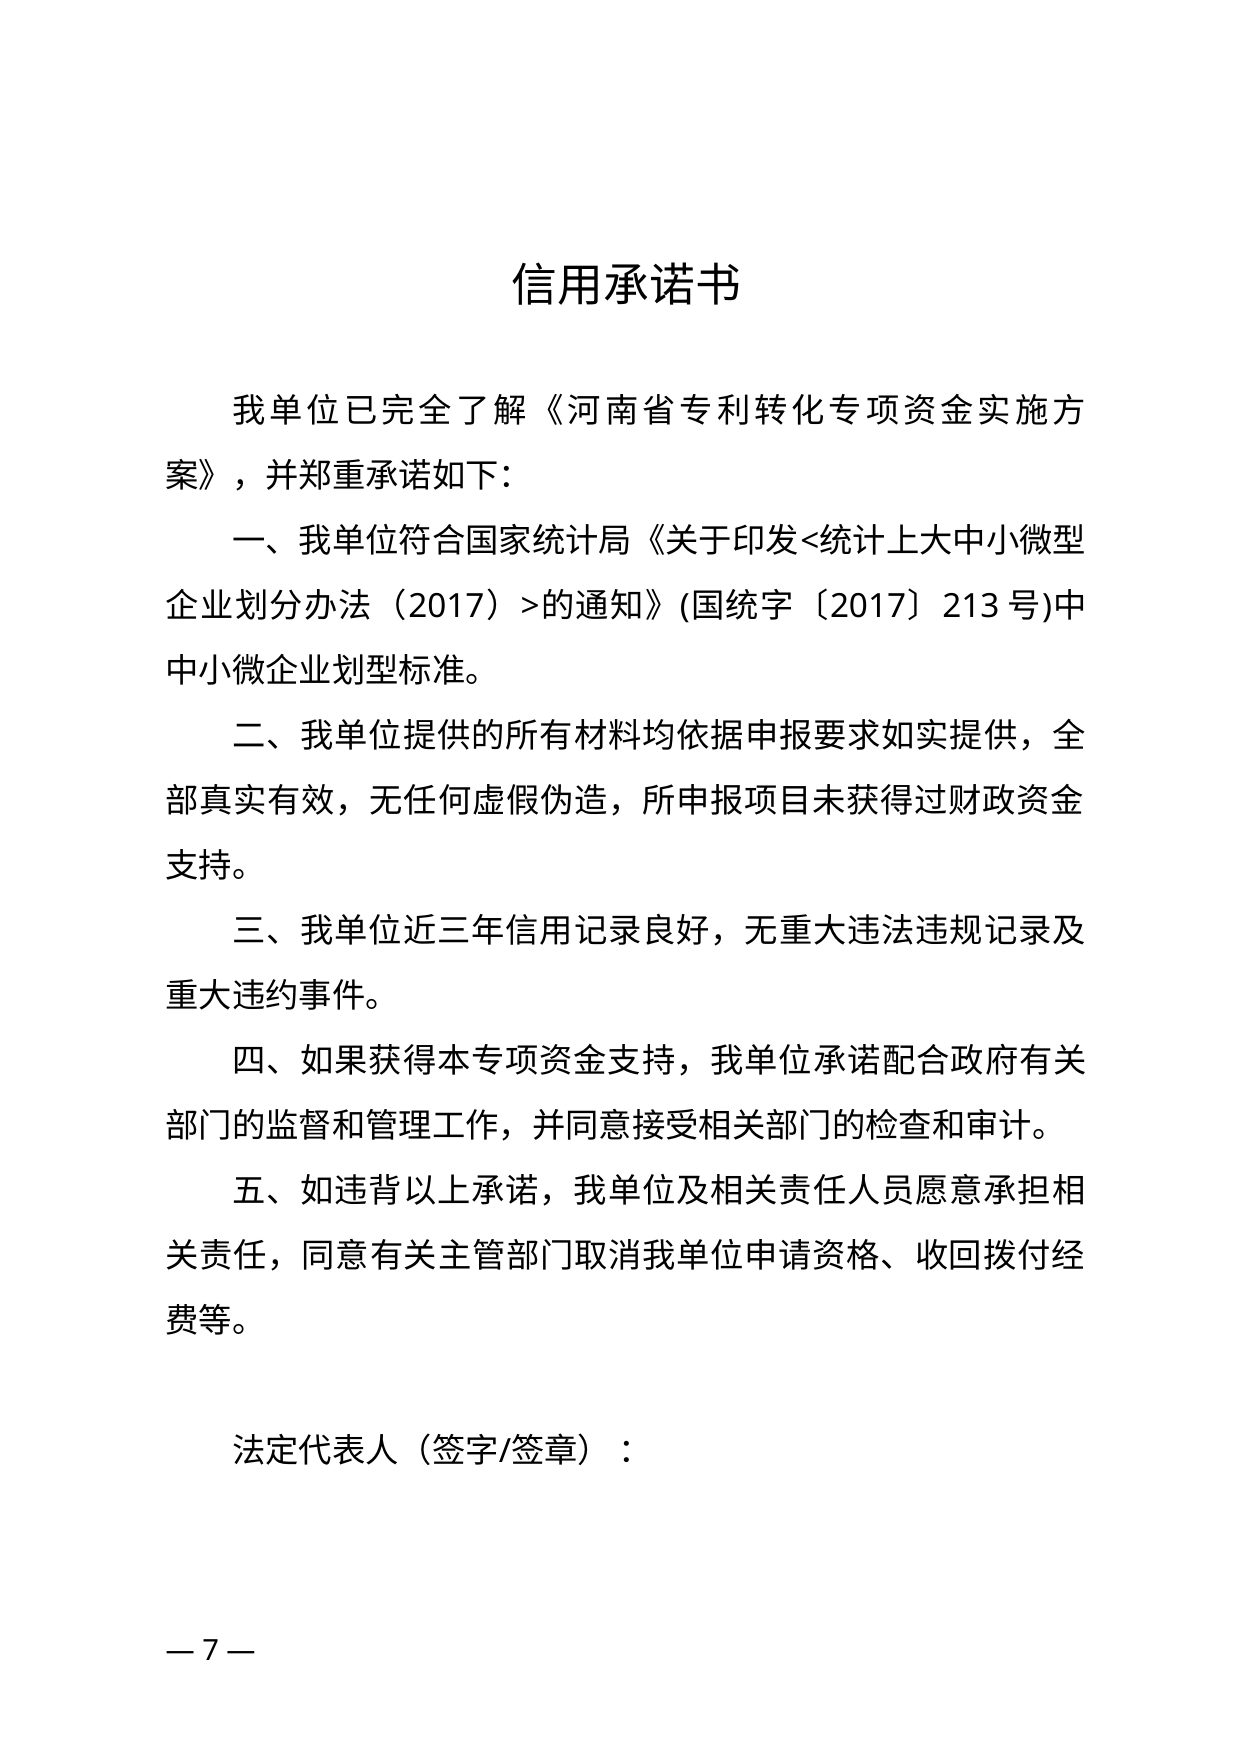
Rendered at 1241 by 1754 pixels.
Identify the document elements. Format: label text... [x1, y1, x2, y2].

text 法定代表人（签字/签章） ： [165, 1415, 1087, 1480]
text 五、如违背以上承诺，我单位及相关责任人员愿意承担相关责任，同意有关主管部门取消我单位申请资格、收回拨付经费等。 [165, 1155, 1087, 1350]
text 一、我单位符合国家统计局《关于印发<统计上大中小微型企业划分办法（2017）>的通知》(国统字〔2017〕213号)中中小微企业划型标准。 [165, 505, 1087, 700]
text 二、我单位提供的所有材料均依据申报要求如实提供，全部真实有效，无任何虚假伪造，所申报项目未获得过财政资金支持。 [165, 700, 1087, 895]
text 我单位已完全了解《河南省专利转化专项资金实施方案》，并郑重承诺如下： [165, 375, 1087, 505]
text 三、我单位近三年信用记录良好，无重大违法违规记录及重大违约事件。 [165, 895, 1087, 1025]
text 四、如果获得本专项资金支持，我单位承诺配合政府有关部门的监督和管理工作，并同意接受相关部门的检查和审计。 [165, 1025, 1087, 1155]
text 信用承诺书 [165, 233, 1087, 330]
